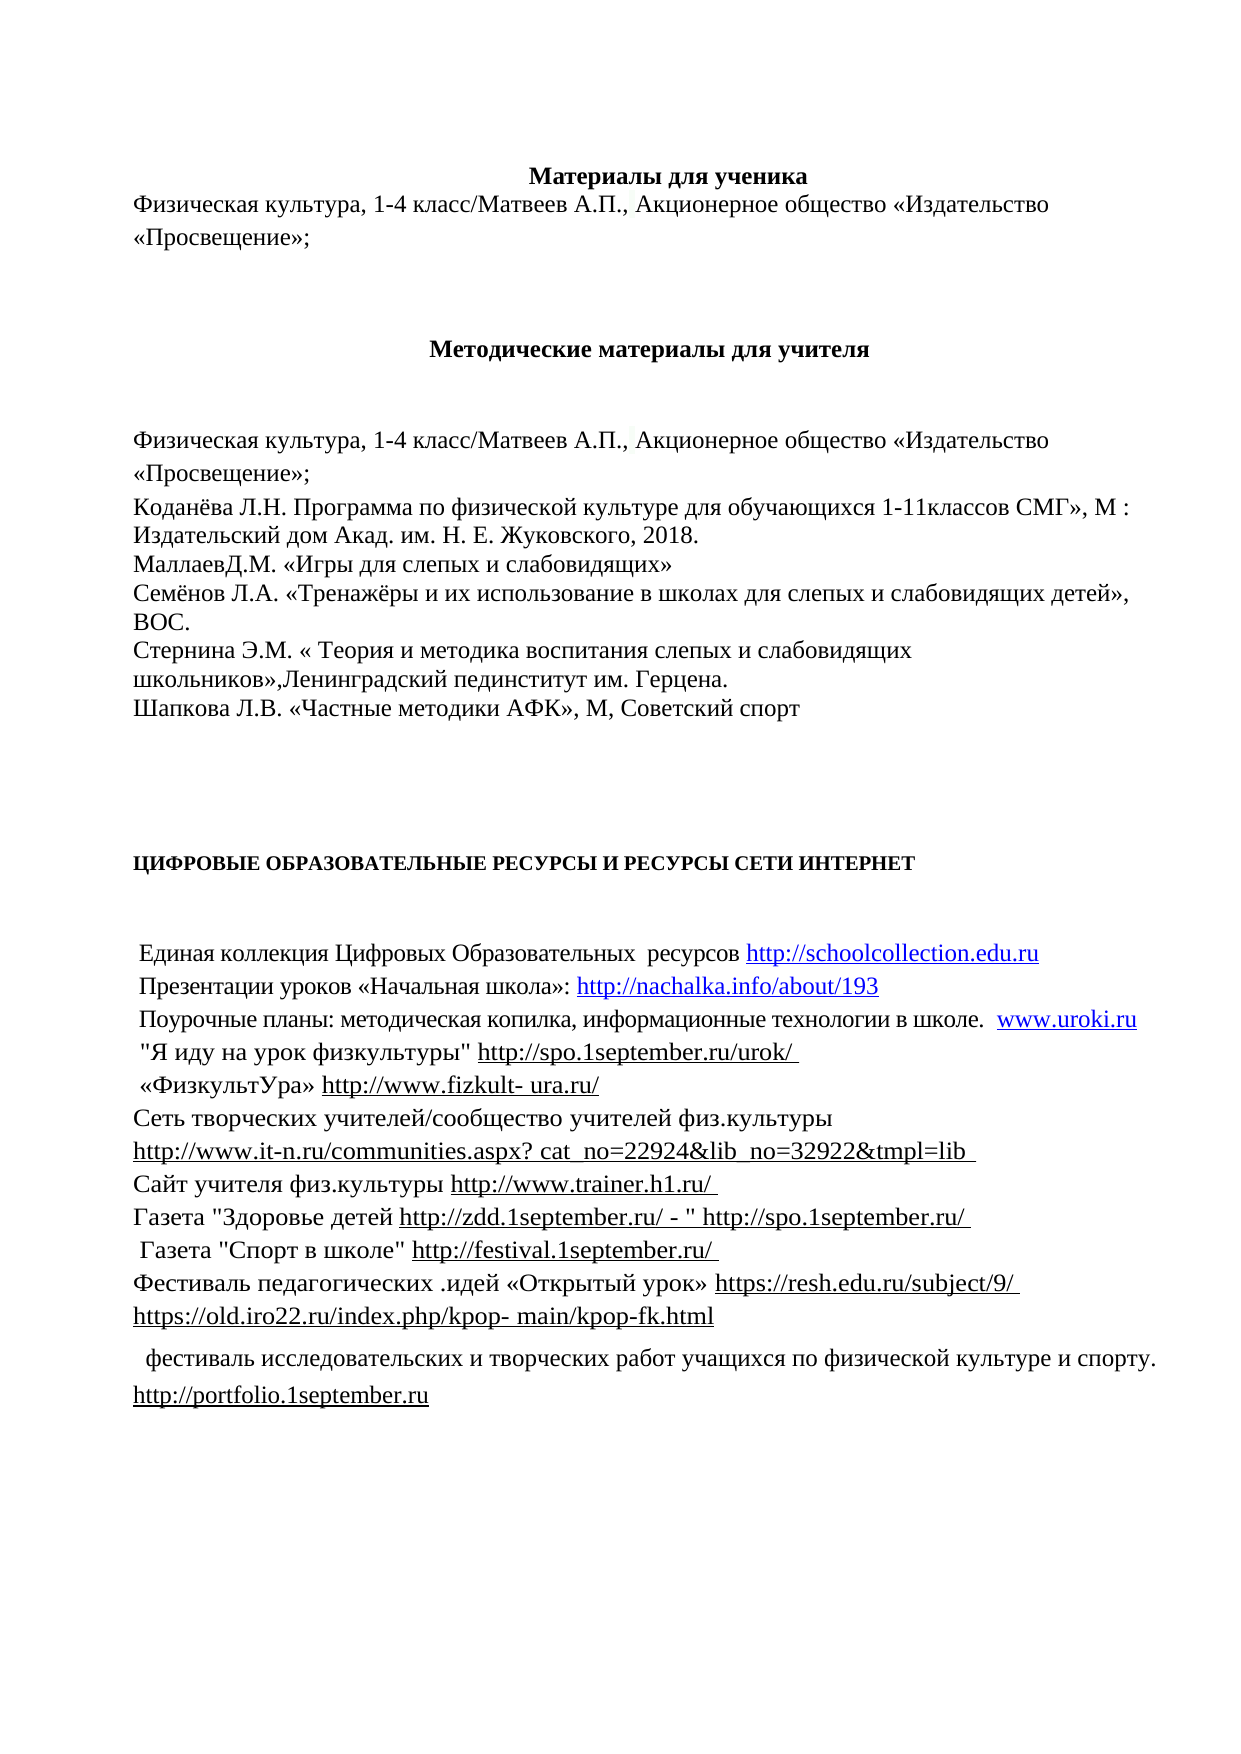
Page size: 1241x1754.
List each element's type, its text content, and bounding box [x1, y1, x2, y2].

text Сайт учителя физ.культуры http://www.trainer.h1.ru/ [133, 1169, 1166, 1198]
text Коданёва Л.Н. Программа по физической культуре для обучающихся 1-11классов СМГ», М : Издательский дом Акад. им. Н. Е. Жуковского, 2018. [133, 492, 1166, 549]
text Методические материалы для учителя [133, 334, 1166, 363]
text Фестиваль педагогических .идей «Открытый урок» https://resh.edu.ru/subject/9/ https://old.iro22.ru/index.php/kpop- main/kpop-fk.html [133, 1268, 1166, 1330]
text Физическая культура, 1-4 класс/Матвеев А.П., Акционерное общество «Издательство «Просвещение»; [133, 189, 1166, 251]
text "Я иду на урок физкультуры" http://spo.1september.ru/urok/ [133, 1037, 1166, 1066]
text Физическая культура, 1-4 класс/Матвеев А.П., Акционерное общество «Издательство «Просвещение»; [133, 426, 1166, 487]
text Презентации уроков «Начальная школа»: http://nachalka.info/about/193 [133, 971, 1166, 999]
text ЦИФРОВЫЕ ОБРАЗОВАТЕЛЬНЫЕ РЕСУРСЫ И РЕСУРСЫ СЕТИ ИНТЕРНЕТ [133, 850, 1166, 875]
text Единая коллекция Цифровых Образовательных ресурсов http://schoolcollection.edu.ru [133, 938, 1166, 967]
text МаллаевД.М. «Игры для слепых и слабовидящих» [133, 549, 1166, 578]
text «ФизкультУра» http://www.fizkult- ura.ru/ [133, 1070, 1166, 1099]
list Материалы для ученика [170, 161, 1166, 189]
text Газета "Здоровье детей http://zdd.1september.ru/ - " http://spo.1september.ru/ [133, 1202, 1166, 1231]
text Поурочные планы: методическая копилка, информационные технологии в школе. www.uroki.ru [133, 1004, 1166, 1033]
text Семёнов Л.А. «Тренажёры и их использование в школах для слепых и слабовидящих детей», ВОС. [133, 578, 1166, 635]
text Газета "Спорт в школе" http://festival.1september.ru/ [133, 1235, 1166, 1264]
text фестиваль исследовательских и творческих работ учащихся по физической культуре и спорту. http://portfolio.1september.ru [133, 1334, 1166, 1409]
text Шапкова Л.В. «Частные методики АФК», М, Советский спорт [74, 693, 1166, 722]
text Сеть творческих учителей/сообщество учителей физ.культуры http://www.it-n.ru/communities.aspx? cat_no=22924&lib_no=32922&tmpl=lib [133, 1103, 1166, 1165]
text Стернина Э.М. « Теория и методика воспитания слепых и слабовидящих школьников»,Ленинградский пединститут им. Герцена. [133, 635, 1166, 693]
